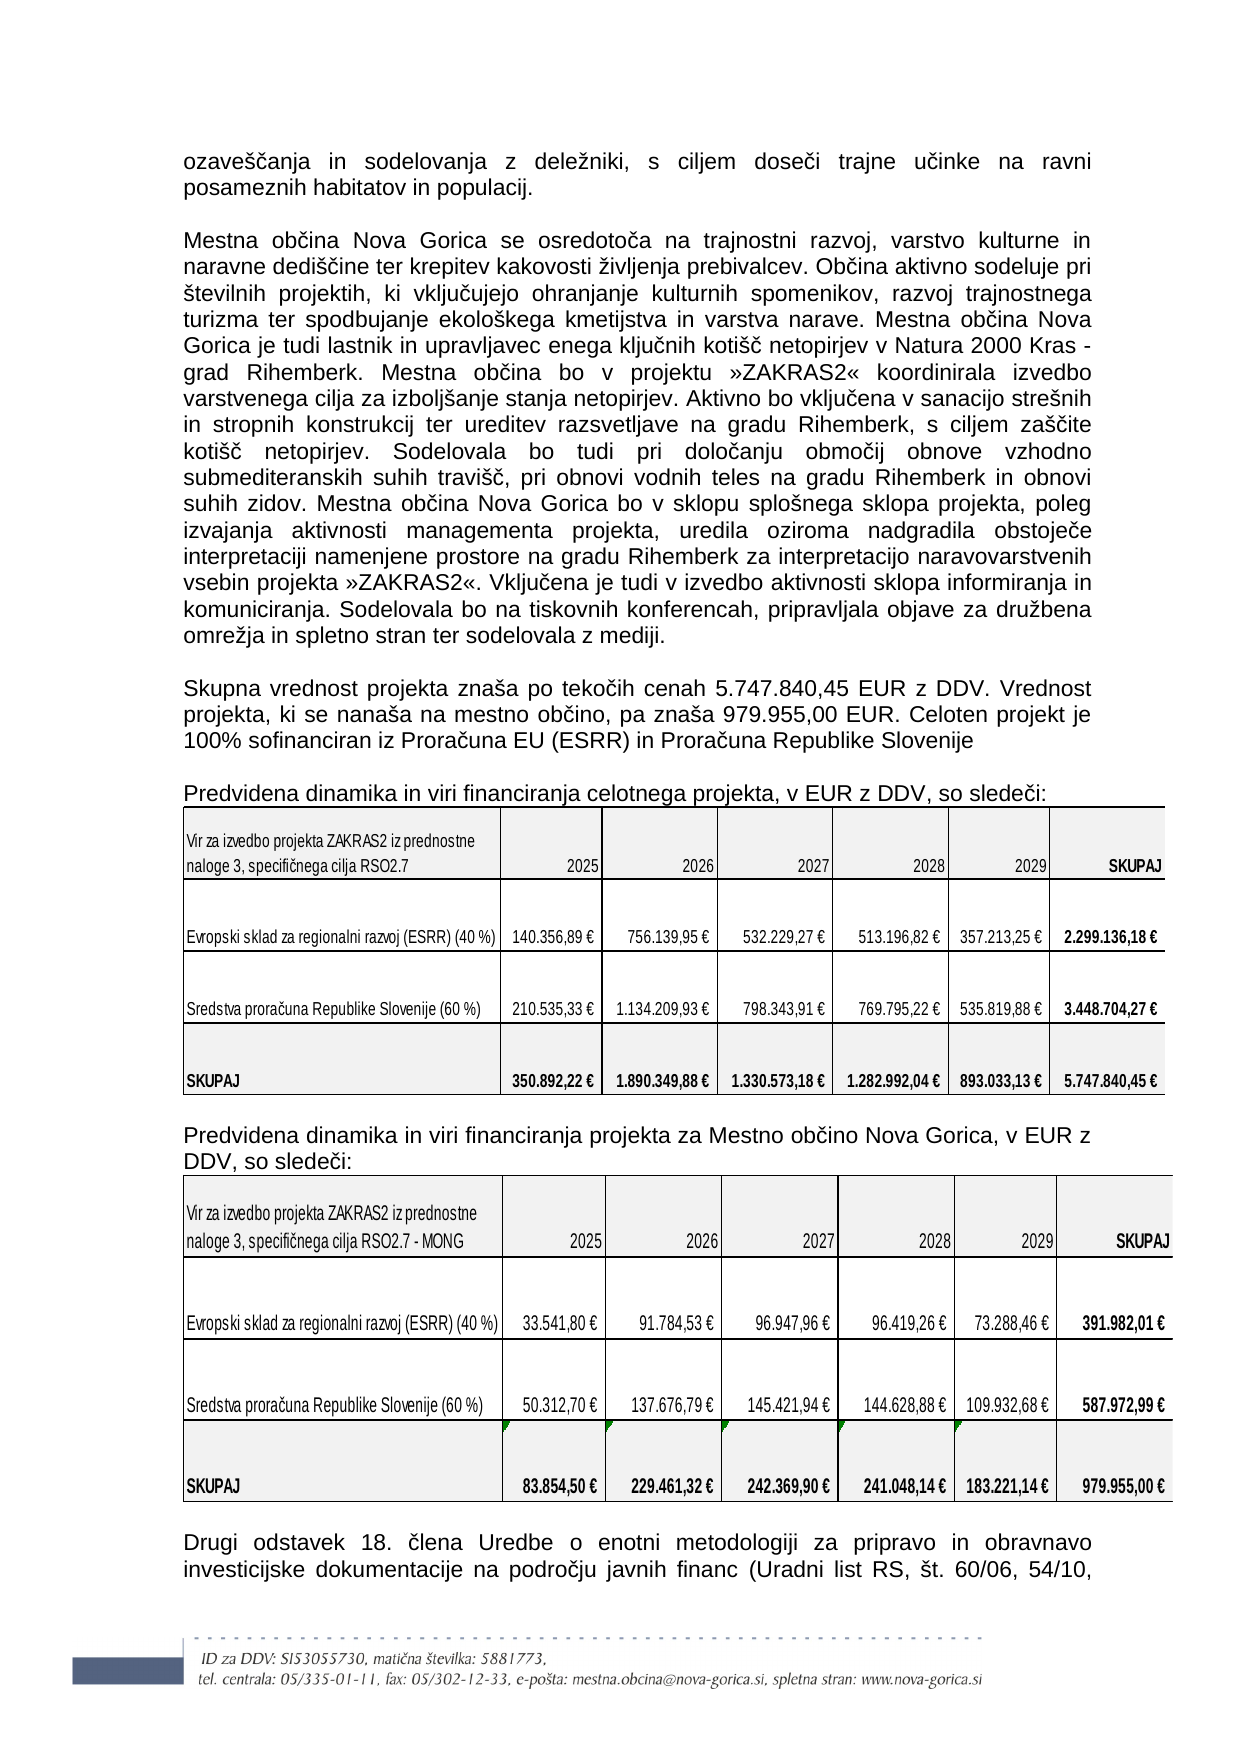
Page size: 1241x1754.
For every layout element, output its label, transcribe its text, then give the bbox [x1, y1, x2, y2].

text Predvidena dinamika in viri financiranja celotnega projekta, v EUR z DDV, so sledeči: [183, 780, 1092, 806]
picture [72, 1637, 982, 1689]
text Skupna vrednost projekta znaša po tekočih cenah 5.747.840,45 EUR z DDV. Vrednost projekta, ki se nanaša na mestno občino, pa znaša 979.955,00 EUR. Celoten projekt je 100% sofinanciran iz Proračuna EU (ESRR) in Proračuna Republike Slovenije [183, 675, 1092, 754]
text Predvidena dinamika in viri financiranja projekta za Mestno občino Nova Gorica, v EUR z DDV, so sledeči: [183, 1122, 1092, 1175]
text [183, 148, 1092, 200]
text Mestna občina Nova Gorica se osredotoča na trajnostni razvoj, varstvo kulturne in naravne dediščine ter krepitev kakovosti življenja prebivalcev. Občina aktivno sodeluje pri številnih projektih, ki vključujejo ohranjanje kulturnih spomenikov, razvoj trajnostnega turizma ter spodbujanje ekološkega kmetijstva in varstva narave. Mestna občina Nova Gorica je tudi lastnik in upravljavec enega ključnih kotišč netopirjev v Natura 2000 Kras - grad Rihemberk. Mestna občina bo v projektu »ZAKRAS2« koordinirala izvedbo varstvenega cilja za izboljšanje stanja netopirjev. Aktivno bo vključena v sanacijo strešnih in stropnih konstrukcij ter ureditev razsvetljave na gradu Rihemberk, s ciljem zaščite kotišč netopirjev. Sodelovala bo tudi pri določanju območij obnove vzhodno submediteranskih suhih travišč, pri obnovi vodnih teles na gradu Rihemberk in obnovi suhih zidov. Mestna občina Nova Gorica bo v sklopu splošnega sklopa projekta, poleg izvajanja aktivnosti managementa projekta, uredila oziroma nadgradila obstoječe interpretaciji namenjene prostore na gradu Rihemberk za interpretacijo naravovarstvenih vsebin projekta »ZAKRAS2«. Vključena je tudi v izvedbo aktivnosti sklopa informiranja in komuniciranja. Sodelovala bo na tiskovnih konferencah, pripravljala objave za družbena omrežja in spletno stran ter sodelovala z mediji. [183, 227, 1092, 648]
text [183, 1529, 1092, 1582]
